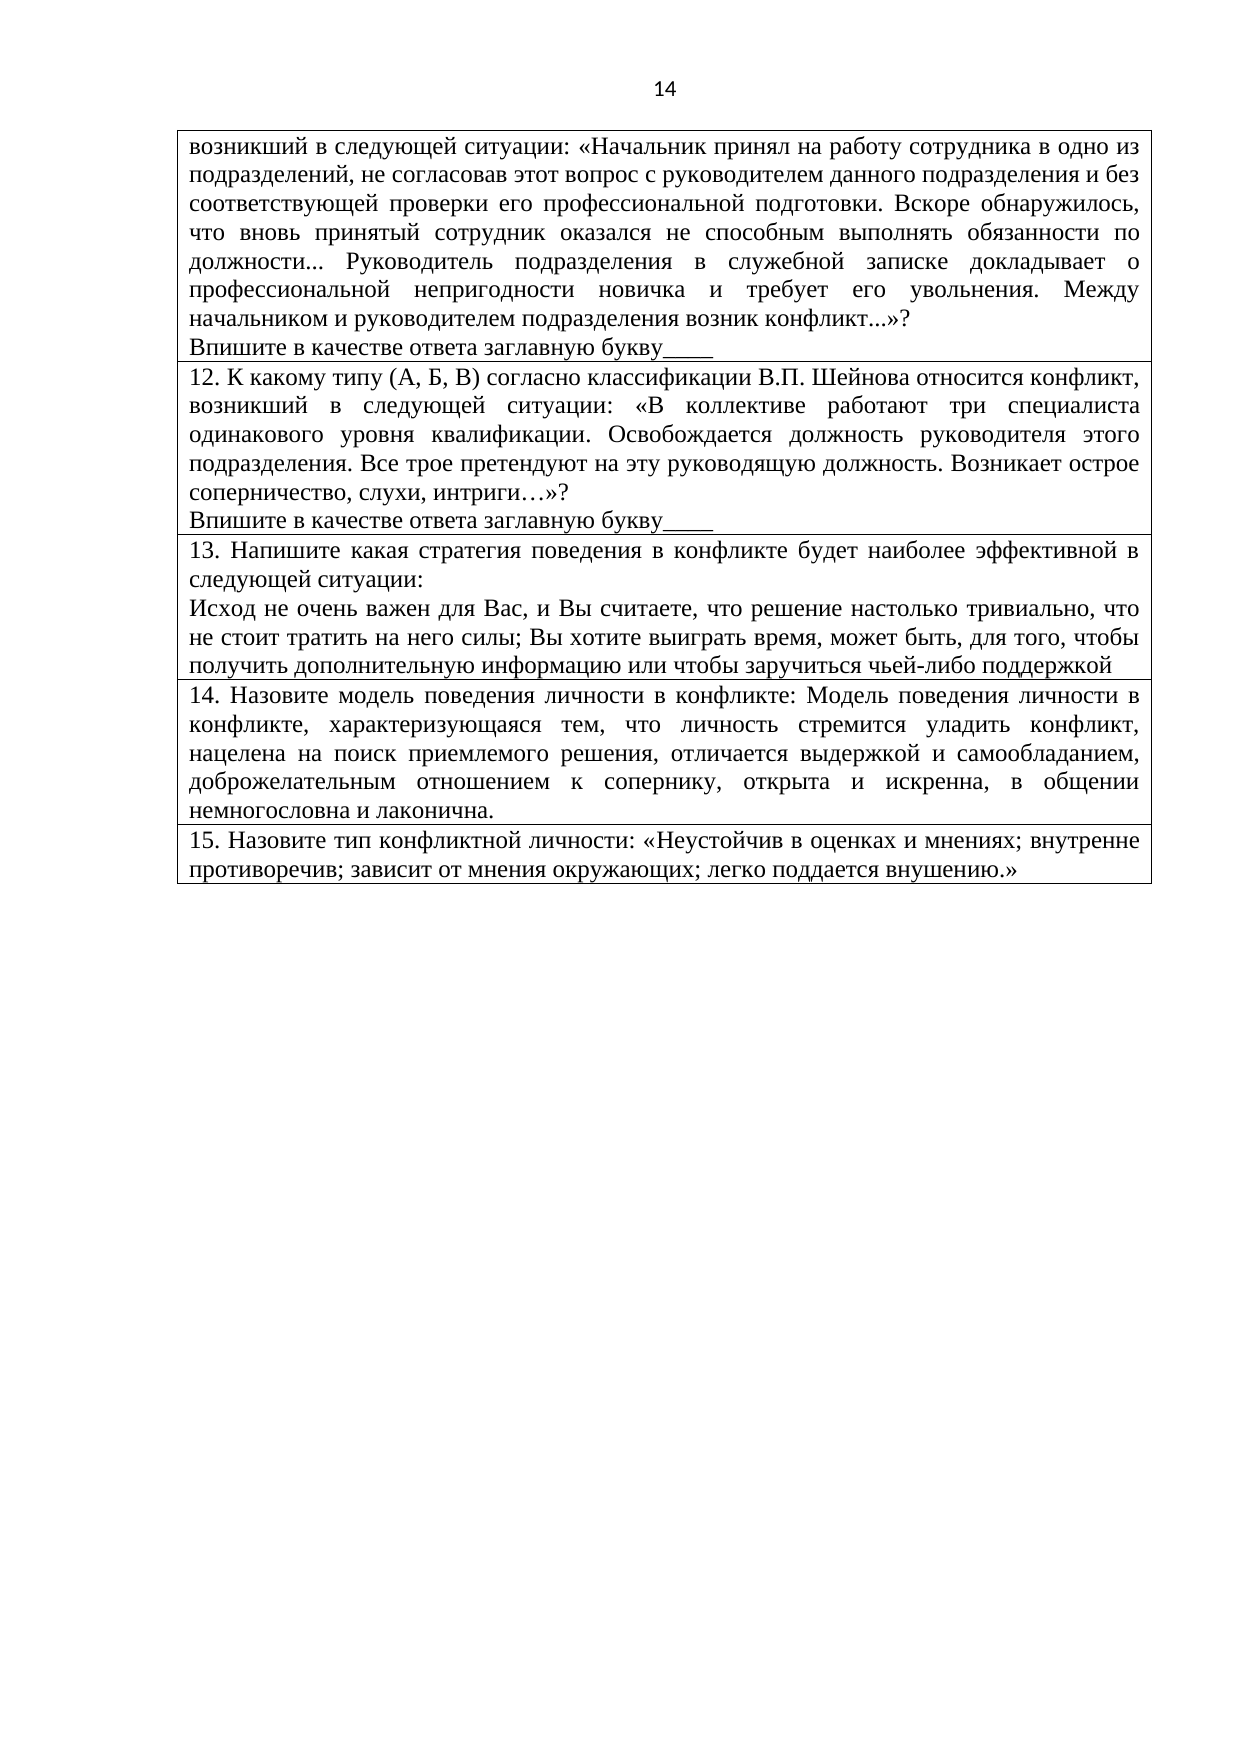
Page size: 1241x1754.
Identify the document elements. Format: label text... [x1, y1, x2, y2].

table_cell 12. К какому типу (А, Б, В) согласно классификации В.П. Шейнова относится конфликт, возникший в следующей ситуации: «В коллективе работают три специалиста одинакового уровня квалификации. Освобождается должность руководителя этого подразделения. Все трое претендуют на эту руководящую должность. Возникает острое соперничество, слухи, интриги…»? Впишите в качестве ответа заглавную букву____ [178, 362, 1151, 534]
table_cell 14. Назовите модель поведения личности в конфликте: Модель поведения личности в конфликте, характеризующаяся тем, что личность стремится уладить конфликт, нацелена на поиск приемлемого решения, отличается выдержкой и самообладанием, доброжелательным отношением к сопернику, открыта и искренна, в общении немногословна и лаконична. [178, 680, 1151, 824]
table_cell 15. Назовите тип конфликтной личности: «Неустойчив в оценках и мнениях; внутренне противоречив; зависит от мнения окружающих; легко поддается внушению.» [178, 825, 1151, 882]
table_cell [178, 131, 1151, 361]
table_cell 13. Напишите какая стратегия поведения в конфликте будет наиболее эффективной в следующей ситуации: Исход не очень важен для Вас, и Вы считаете, что решение настолько тривиально, что не стоит тратить на него силы; Вы хотите выиграть время, может быть, для того, чтобы получить дополнительную информацию или чтобы заручиться чьей-либо поддержкой [178, 535, 1151, 679]
